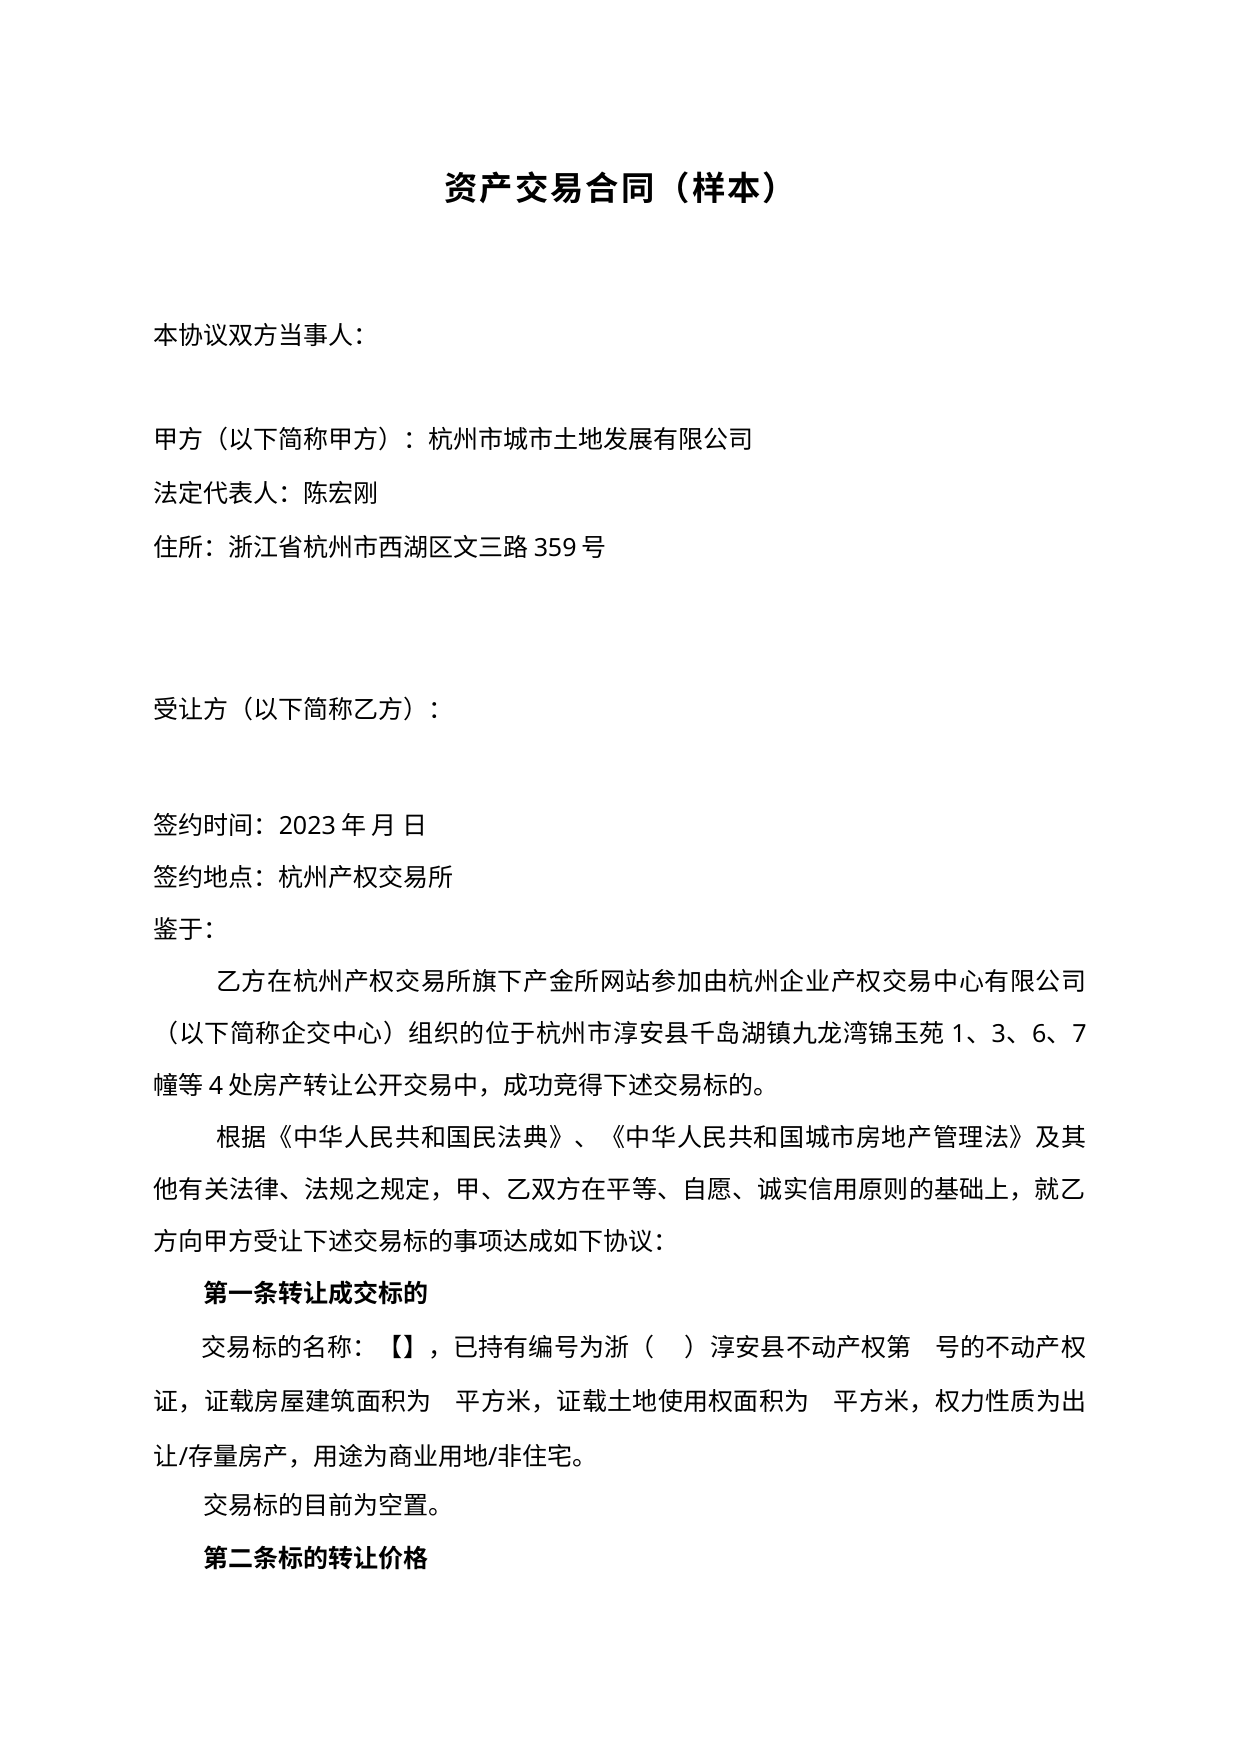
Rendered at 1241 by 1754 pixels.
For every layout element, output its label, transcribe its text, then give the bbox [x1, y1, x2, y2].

text 受让方（以下简称乙方）： [153, 675, 1087, 740]
text 乙方在杭州产权交易所旗下产金所网站参加由杭州企业产权交易中心有限公司（以下简称企交中心）组织的位于杭州市淳安县千岛湖镇九龙湾锦玉苑1、3、6、7幢等4处房产转让公开交易中，成功竞得下述交易标的。 [153, 949, 1087, 1105]
text 第二条标的转让价格 [153, 1524, 1087, 1589]
text 交易标的名称：【】，已持有编号为浙（ ）淳安县不动产权第 号的不动产权证，证载房屋建筑面积为 平方米，证载土地使用权面积为 平方米，权力性质为出让/存量房产，用途为商业用地/非住宅。 [153, 1313, 1087, 1476]
text 第一条转让成交标的 [153, 1261, 1087, 1313]
text 鉴于： [153, 897, 1087, 949]
text 住所：浙江省杭州市西湖区文三路359号 [153, 513, 1087, 567]
text 签约地点：杭州产权交易所 [153, 844, 1087, 897]
text 根据《中华人民共和国民法典》、《中华人民共和国城市房地产管理法》及其他有关法律、法规之规定，甲、乙双方在平等、自愿、诚实信用原则的基础上，就乙方向甲方受让下述交易标的事项达成如下协议： [153, 1105, 1087, 1261]
text 本协议双方当事人： [153, 302, 1087, 354]
text 甲方（以下简称甲方）：杭州市城市土地发展有限公司 [153, 407, 1087, 459]
text 资产交易合同（样本） [153, 162, 1087, 210]
text 签约时间：2023年 月 日 [153, 792, 1087, 844]
text 交易标的目前为空置。 [153, 1476, 1087, 1524]
text 法定代表人：陈宏刚 [153, 459, 1087, 513]
